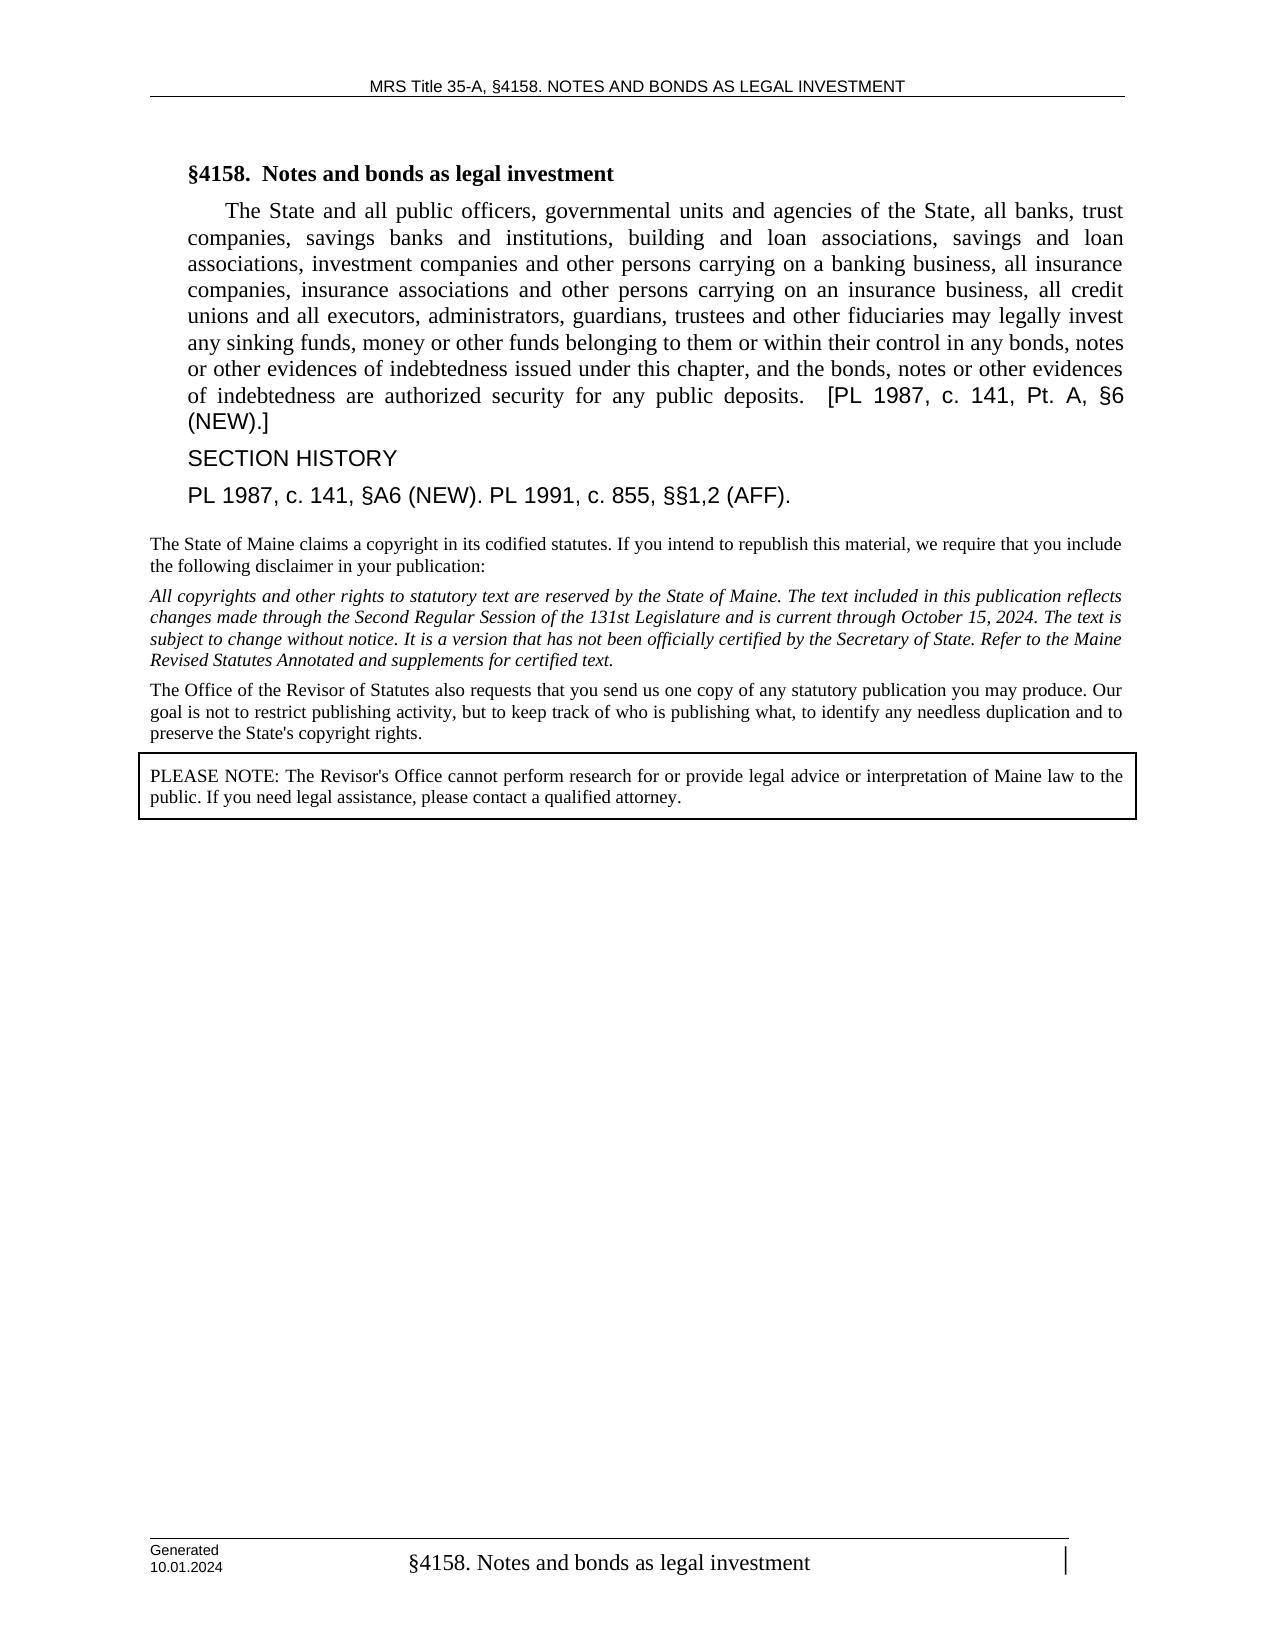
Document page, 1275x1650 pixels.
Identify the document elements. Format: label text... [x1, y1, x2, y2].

text The State and all public officers, governmental units and agencies of the State, all banks, trust companies, savings banks and institutions, building and loan associations, savings and loan associations, investment companies and other persons carrying on a banking business, all insurance companies, insurance associations and other persons carrying on an insurance business, all credit unions and all executors, administrators, guardians, trustees and other fiduciaries may legally invest any sinking funds, money or other funds belonging to them or within their control in any bonds, notes or other evidences of indebtedness issued under this chapter, and the bonds, notes or other evidences of indebtedness are authorized security for any public deposits. [PL 1987, c. 141, Pt. A, §6 (NEW).] [187, 197, 1125, 434]
text The State of Maine claims a copyright in its codified statutes. If you intend to republish this material, we require that you include the following disclaimer in your publication: [150, 533, 1125, 576]
text The Office of the Revisor of Statutes also requests that you send us one copy of any statutory publication you may produce. Our goal is not to restrict publishing activity, but to keep track of who is publishing what, to identify any needless duplication and to preserve the State's copyright rights. [150, 679, 1125, 744]
text All copyrights and other rights to statutory text are reserved by the State of Maine. The text included in this publication reflects changes made through the Second Regular Session of the 131st Legislature and is current through October 15, 2024 . The text is subject to change without notice. It is a version that has not been officially certified by the Secretary of State. Refer to the Maine Revised Statutes Annotated and supplements for certified text. [150, 584, 1125, 671]
text §4158. Notes and bonds as legal investment [187, 160, 1125, 187]
text SECTION HISTORY [187, 445, 1125, 471]
text PLEASE NOTE: The Revisor's Office cannot perform research for or provide legal advice or interpretation of Maine law to the public. If you need legal assistance, please contact a qualified attorney. [140, 754, 1135, 818]
text PL 1987, c. 141, §A6 (NEW). PL 1991, c. 855, §§1,2 (AFF). [187, 482, 1125, 508]
